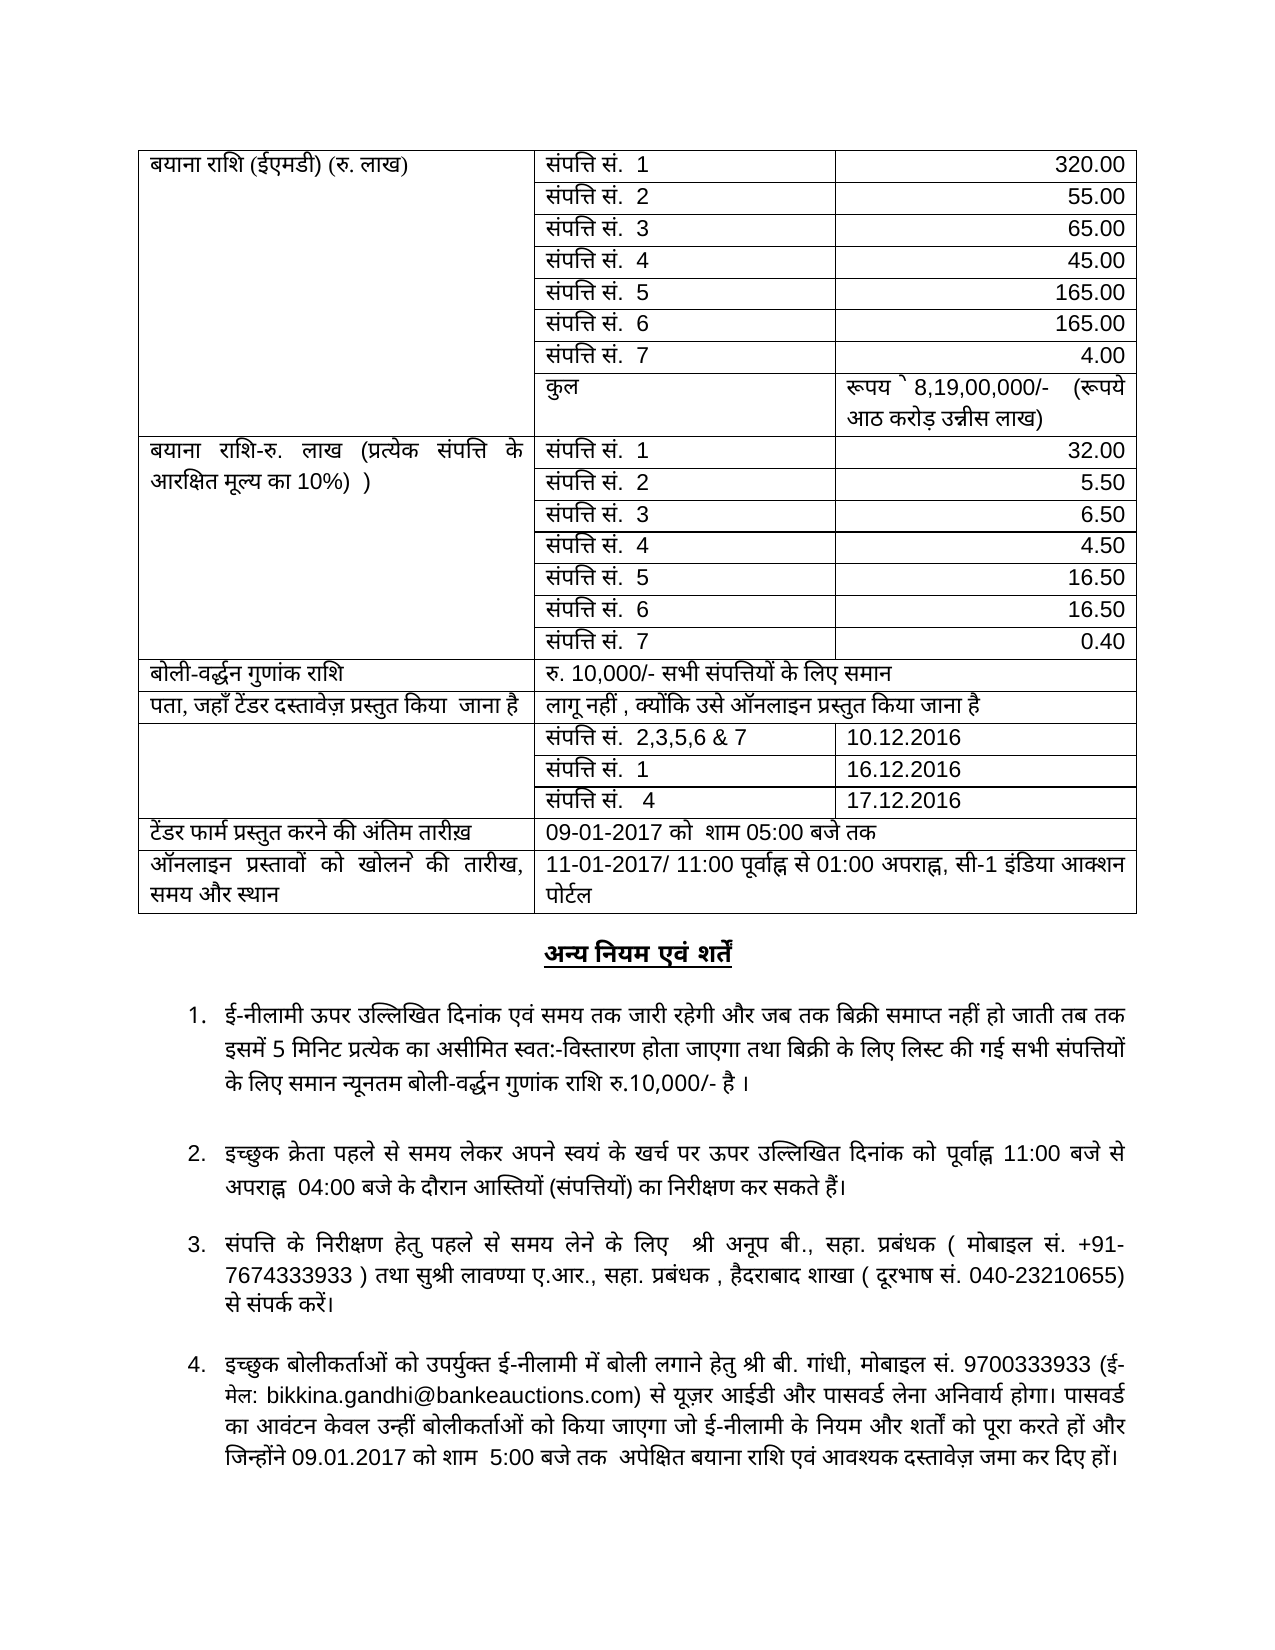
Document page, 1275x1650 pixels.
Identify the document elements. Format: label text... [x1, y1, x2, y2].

table_cell संपत्ति सं. 2,3,5,6 & 7 [535, 724, 835, 754]
table_cell संपत्ति सं. 4 [535, 247, 835, 277]
table_cell ऑनलाइन प्रस्तावों को खोलने की तारीख, समय और स्थान [139, 851, 534, 913]
list ई-नीलामी ऊपर उल्लिखित दिनांक एवं समय तक जारी रहेगी और जब तक बिक्री समाप्त नहीं हो जाती तब तक इसमें 5 मिनिट प्रत्येक का असीमित स्वत:-विस्तारण होता जाएगा तथा बिक्री के लिए लिस्ट की गई सभी संपत्तियों के लिए समान न्यूनतम बोली-वर्द्धन गुणांक राशि रु.10,000/- है । [187, 999, 1125, 1101]
table_cell संपत्ति सं. 3 [535, 215, 835, 246]
table_cell संपत्ति सं. 1 [535, 151, 835, 182]
table_cell संपत्ति सं. 6 [535, 310, 835, 341]
table_cell कुल [535, 374, 835, 436]
table_cell 45.00 [836, 247, 1136, 277]
table_cell [139, 724, 534, 818]
table_cell संपत्ति सं. 2 [535, 469, 835, 499]
table_cell 320.00 [836, 151, 1136, 182]
table_cell संपत्ति सं. 1 [535, 437, 835, 468]
table_cell 09-01-2017 को शाम 05:00 बजे तक [535, 819, 1136, 850]
table_cell संपत्ति सं. 3 [535, 501, 835, 531]
list इच्छुक क्रेता पहले से समय लेकर अपने स्वयं के खर्च पर ऊपर उल्लिखित दिनांक को पूर्वाह्न 11:00 बजे से अपराह्न 04:00 बजे के दौरान आस्तियों (संपत्तियों) का निरीक्षण कर सकते हैं। [187, 1140, 1125, 1204]
table_cell 16.12.2016 [836, 756, 1136, 786]
table_cell संपत्ति सं. 6 [535, 596, 835, 627]
table_cell 11-01-2017/ 11:00 पूर्वाह्न से 01:00 अपराह्न, सी-1 इंडिया आक्शन पोर्टल [535, 851, 1136, 913]
table_cell संपत्ति सं. 7 [535, 628, 835, 659]
table_cell लागू नहीं , क्योंकि उसे ऑनलाइन प्रस्तुत किया जाना है [535, 692, 1136, 723]
table_cell पता, जहाँ टेंडर दस्तावेज़ प्रस्तुत किया जाना है [139, 692, 534, 723]
table_cell संपत्ति सं. 5 [535, 564, 835, 595]
table_cell 10.12.2016 [836, 724, 1136, 754]
table_cell बयाना राशि (ईएमडी) (रु. लाख) [139, 151, 534, 436]
table_cell 165.00 [836, 279, 1136, 309]
table_cell 32.00 [836, 437, 1136, 468]
table_cell 0.40 [836, 628, 1136, 659]
list संपत्ति के निरीक्षण हेतु पहले से समय लेने के लिए श्री अनूप बी., सहा. प्रबंधक ( मोबाइल सं. +91-7674333933 ) तथा सुश्री लावण्या ए.आर., सहा. प्रबंधक , हैदराबाद शाखा ( दूरभाष सं. 040-23210655) से संपर्क करें। [187, 1231, 1125, 1322]
table_cell 5.50 [836, 469, 1136, 499]
table_cell 17.12.2016 [836, 788, 1136, 818]
table_cell बयाना राशि-रु. लाख (प्रत्येक संपत्ति के आरक्षित मूल्य का 10%) ) [139, 437, 534, 659]
table_cell 55.00 [836, 183, 1136, 214]
table_cell बोली-वर्द्धन गुणांक राशि [139, 660, 534, 691]
table_cell 6.50 [836, 501, 1136, 531]
table_cell रूपये 8,19,00,000/- (रूपये आठ करोड़ उन्नीस लाख) [836, 374, 1136, 436]
table_cell संपत्ति सं. 5 [535, 279, 835, 309]
table_cell 4.00 [836, 342, 1136, 373]
table_cell संपत्ति सं. 4 [535, 788, 835, 818]
table_cell टेंडर फार्म प्रस्तुत करने की अंतिम तारीख़ [139, 819, 534, 850]
table_cell संपत्ति सं. 4 [535, 533, 835, 563]
table_cell संपत्ति सं. 7 [535, 342, 835, 373]
table_cell 65.00 [836, 215, 1136, 246]
list इच्छुक बोलीकर्ताओं को उपर्युक्त ई-नीलामी में बोली लगाने हेतु श्री बी. गांधी, मोबाइल सं. 9700333933 (ई-मेल: bikkina.gandhi@bankeauctions.com) से यूज़र आईडी और पासवर्ड लेना अनिवार्य होगा। पासवर्ड का आवंटन केवल उन्हीं बोलीकर्ताओं को किया जाएगा जो ई-नीलामी के नियम और शर्तों को पूरा करते हों और जिन्होंने 09.01.2017 को शाम 5:00 बजे तक अपेक्षित बयाना राशि एवं आवश्यक दस्तावेज़ जमा कर दिए हों। [187, 1351, 1125, 1474]
table_cell संपत्ति सं. 1 [535, 756, 835, 786]
text अन्य नियम एवं शर्तें [150, 940, 1125, 973]
table_cell 16.50 [836, 564, 1136, 595]
table_cell संपत्ति सं. 2 [535, 183, 835, 214]
table_cell रु. 10,000/- सभी संपत्तियों के लिए समान [535, 660, 1136, 691]
table_cell 16.50 [836, 596, 1136, 627]
table_cell 4.50 [836, 533, 1136, 563]
table_cell 165.00 [836, 310, 1136, 341]
